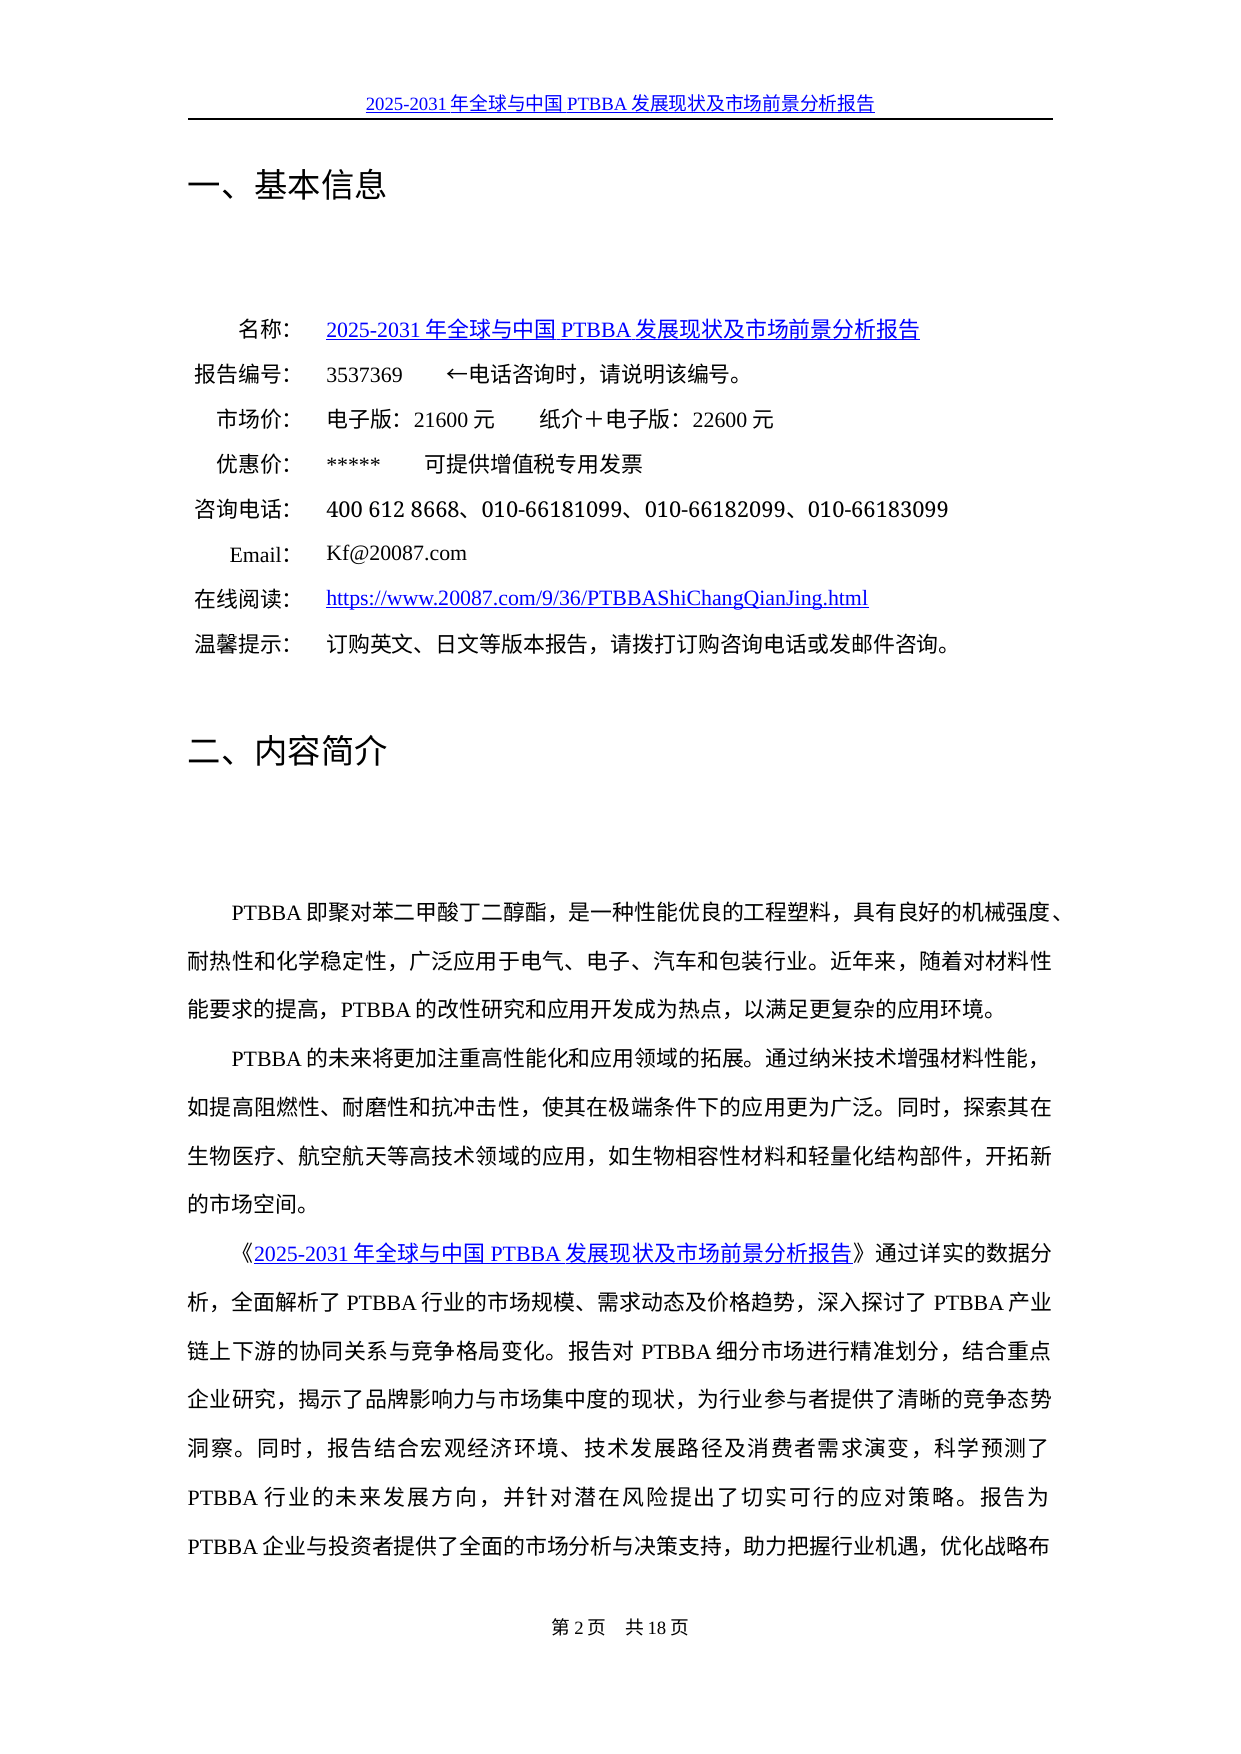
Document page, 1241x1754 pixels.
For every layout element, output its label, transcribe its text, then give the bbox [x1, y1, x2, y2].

table_cell 咨询电话： [167, 492, 315, 537]
table_cell 400 612 8668、010-66181099、010-66182099、010-66183099 [315, 492, 1073, 537]
table_cell ***** 可提供增值税专用发票 [315, 447, 1073, 492]
table_cell 市场价： [167, 402, 315, 447]
table_cell Email： [167, 537, 315, 582]
table_cell 在线阅读： [167, 582, 315, 627]
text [187, 894, 1053, 1561]
table_cell 电子版：21600 元 纸介＋电子版：22600 元 [315, 402, 1073, 447]
table_cell [315, 582, 1073, 627]
table_header 2025-2031年全球与中国PTBBA发展现状及市场前景分析报告 [315, 312, 1073, 357]
table_cell 温馨提示： [167, 627, 315, 672]
title 二、内容简介 [187, 717, 1053, 782]
table_cell 订购英文、日文等版本报告，请拨打订购咨询电话或发邮件咨询。 [315, 627, 1073, 672]
table_cell 优惠价： [167, 447, 315, 492]
table_header 名称： [167, 312, 315, 357]
table_cell Kf@20087.com [315, 537, 1073, 582]
title 一、基本信息 [187, 150, 1053, 215]
table_cell 3537369 ←电话咨询时，请说明该编号。 [315, 357, 1073, 402]
table_cell 报告编号： [167, 357, 315, 402]
